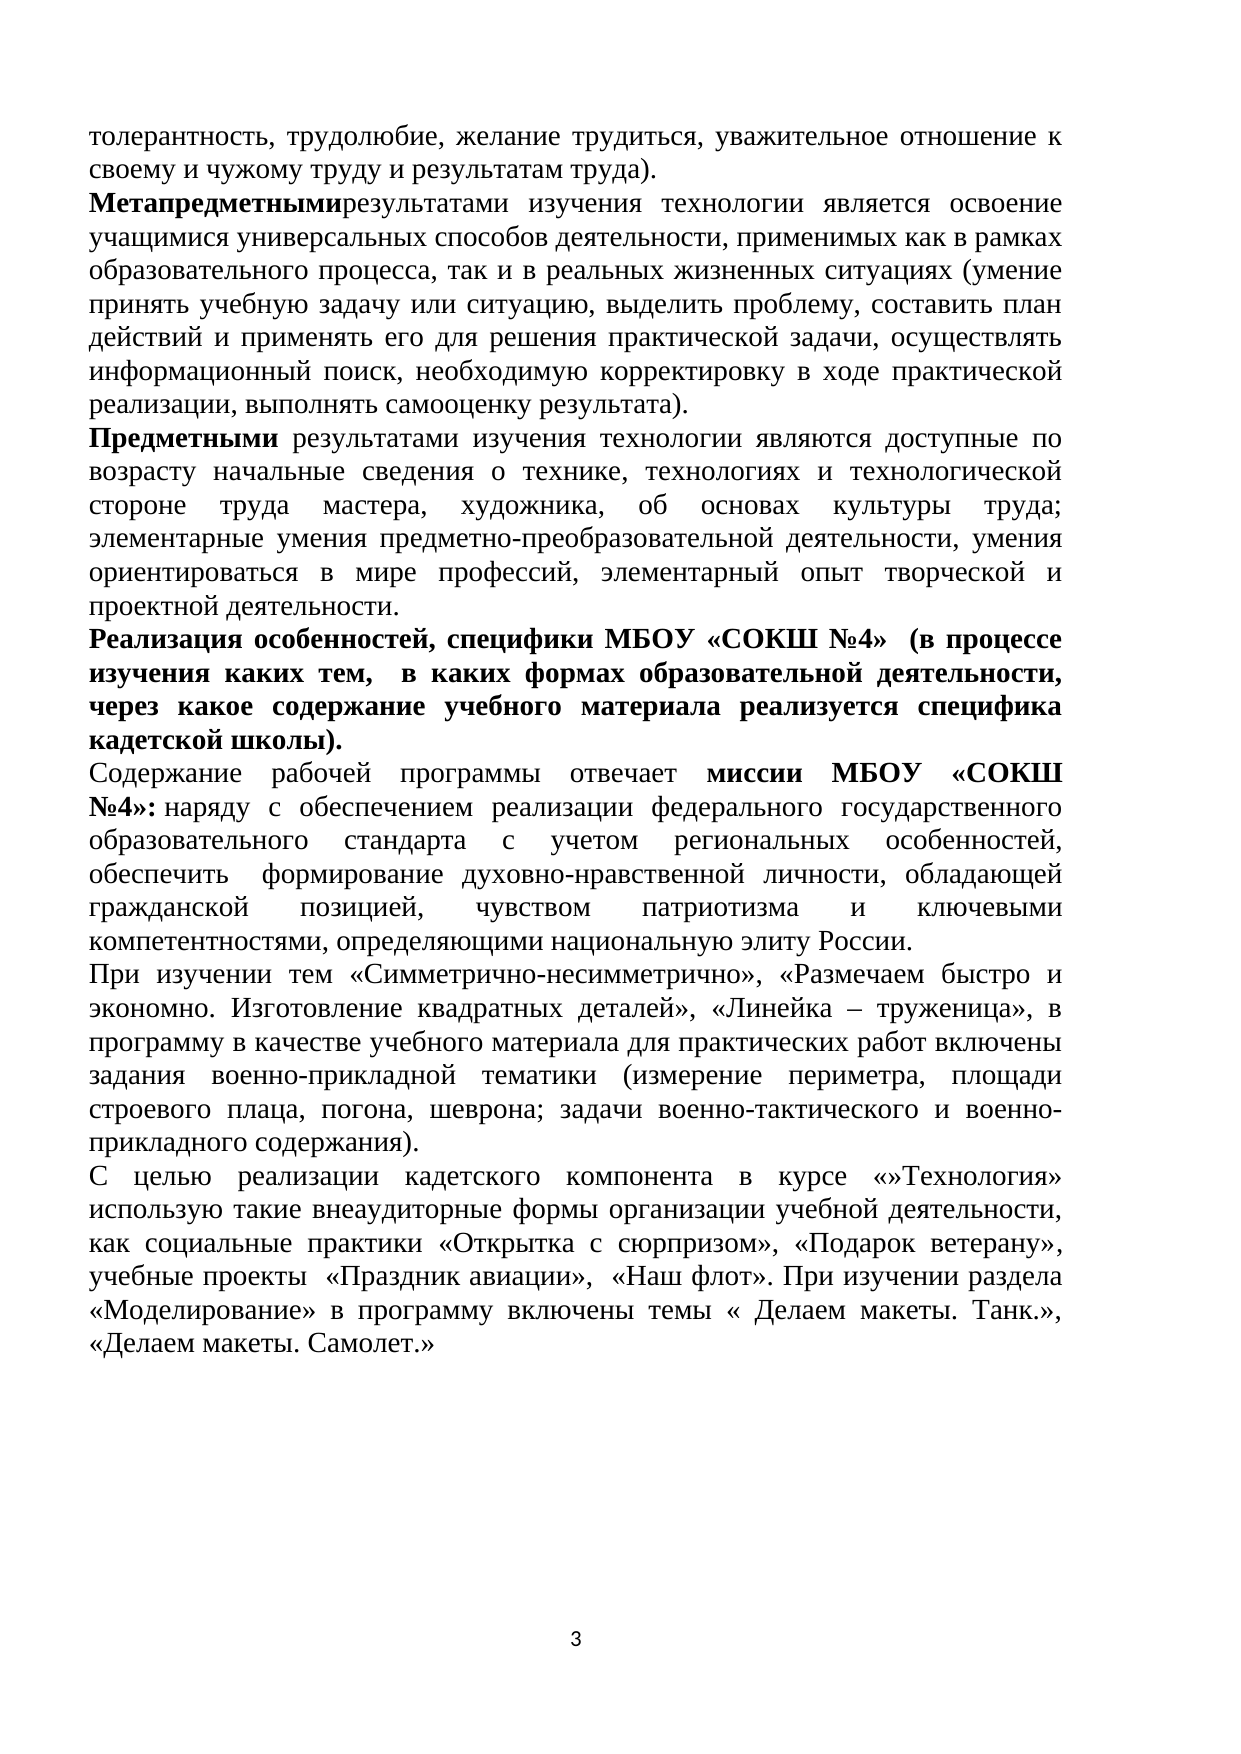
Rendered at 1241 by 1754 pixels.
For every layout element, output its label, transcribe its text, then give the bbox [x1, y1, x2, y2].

text При изучении тем «Симметрично-несимметрично», «Размечаем быстро и экономно. Изготовление квадратных деталей», «Линейка – труженица», в программу в качестве учебного материала для практических работ включены задания военно-прикладной тематики (измерение периметра, площади строевого плаца, погона, шеврона; задачи военно-тактического и военно-прикладного содержания). [88, 957, 1063, 1158]
text Предметными результатами изучения технологии являются доступные по возрасту начальные сведения о технике, технологиях и технологической стороне труда мастера, художника, об основах культуры труда; элементарные умения предметно-преобразовательной деятельности, умения ориентироваться в мире профессий, элементарный опыт творческой и проектной деятельности. [88, 420, 1063, 621]
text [88, 118, 1063, 185]
text Содержание рабочей программы отвечает миссии МБОУ «СОКШ №4»: наряду с обеспечением реализации федерального государственного образовательного стандарта с учетом региональных особенностей, обеспечить формирование духовно-нравственной личности, обладающей гражданской позицией, чувством патриотизма и ключевыми компетентностями, определяющими национальную элиту России. [88, 755, 1063, 957]
text Реализация особенностей, специфики МБОУ «СОКШ №4» (в процессе изучения каких тем, в каких формах образовательной деятельности, через какое содержание учебного материала реализуется специфика кадетской школы). [88, 621, 1063, 755]
text Метапредметнымирезультатами изучения технологии является освоение учащимися универсальных способов деятельности, применимых как в рамках образовательного процесса, так и в реальных жизненных ситуациях (умение принять учебную задачу или ситуацию, выделить проблему, составить план действий и применять его для решения практической задачи, осуществлять информационный поиск, необходимую корректировку в ходе практической реализации, выполнять самооценку результата). [88, 185, 1063, 420]
text С целью реализации кадетского компонента в курсе «»Технология» использую такие внеаудиторные формы организации учебной деятельности, как социальные практики «Открытка с сюрпризом», «Подарок ветерану», учебные проекты «Праздник авиации», «Наш флот». При изучении раздела «Моделирование» в программу включены темы « Делаем макеты. Танк.», «Делаем макеты. Самолет.» [88, 1158, 1063, 1359]
